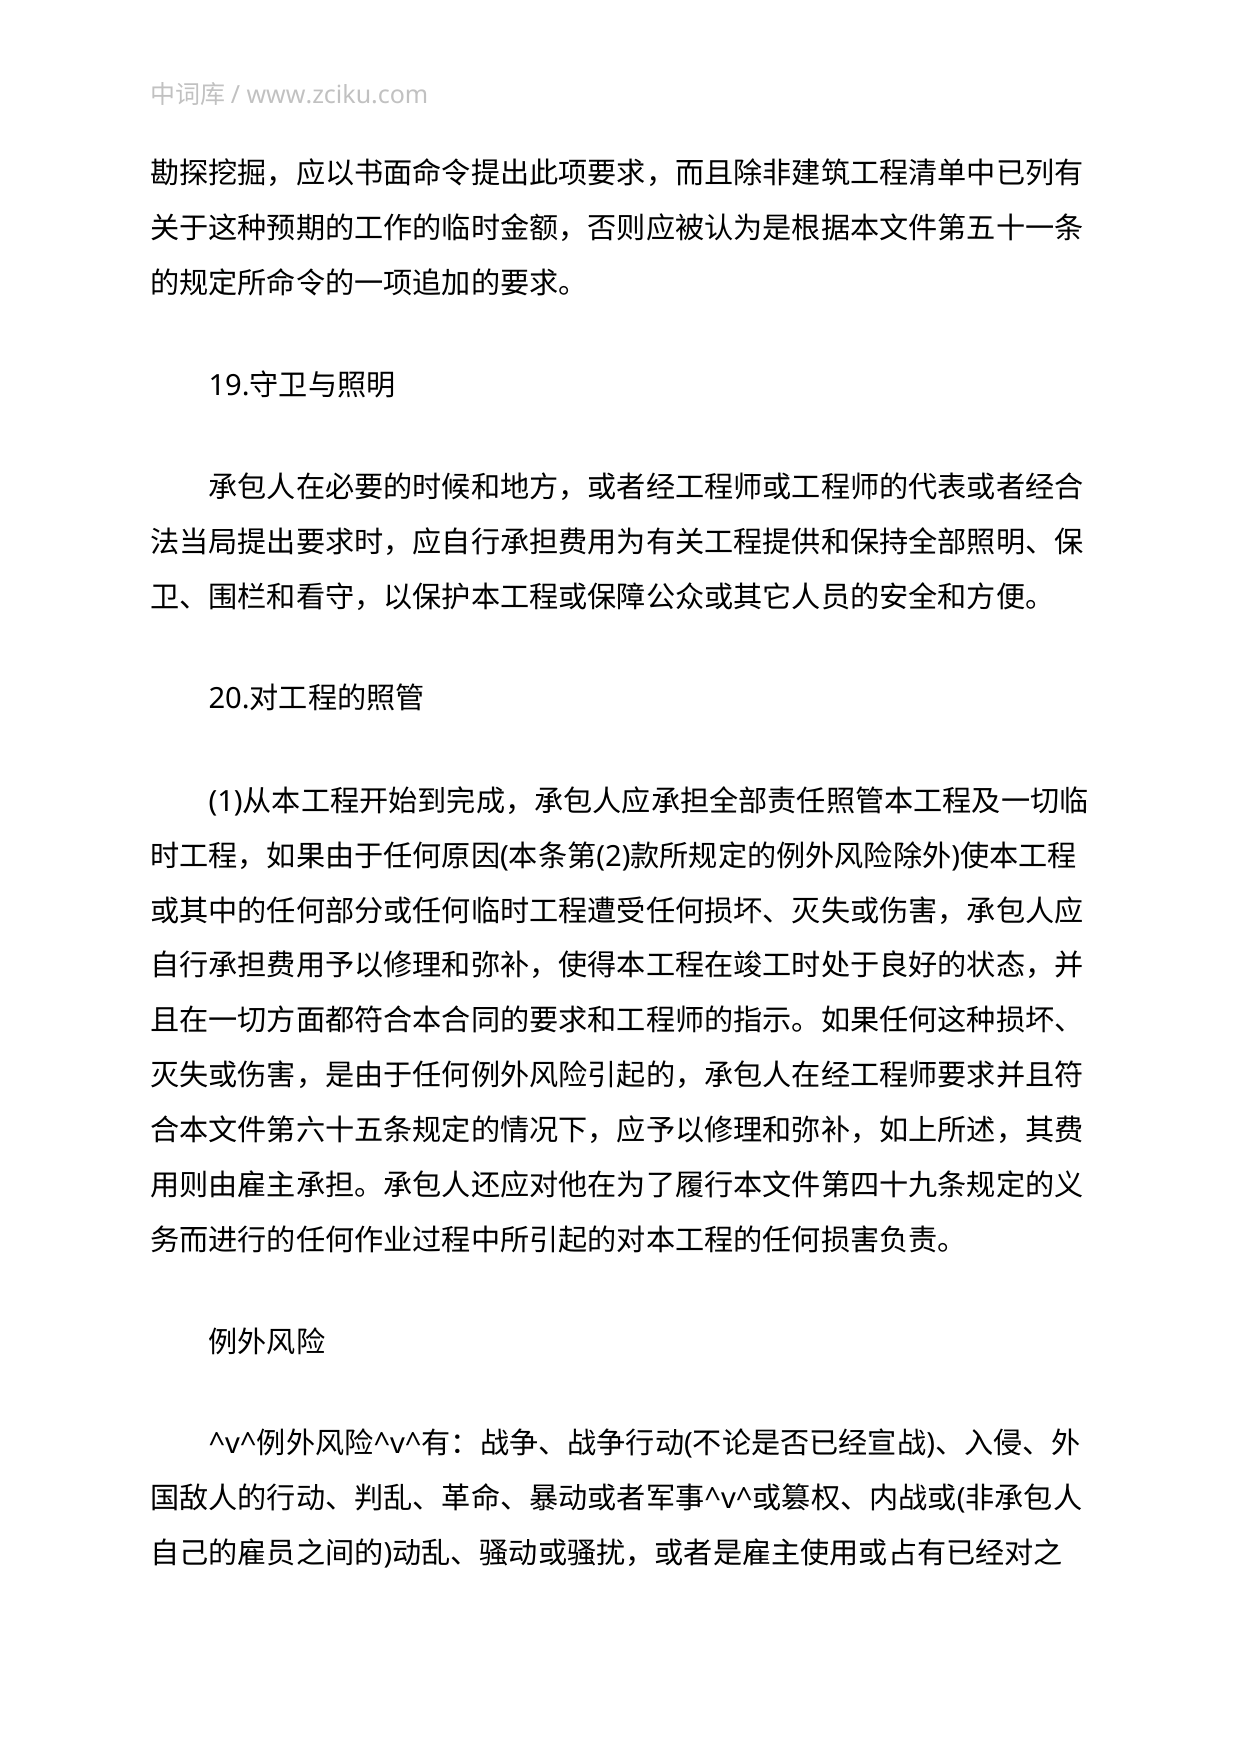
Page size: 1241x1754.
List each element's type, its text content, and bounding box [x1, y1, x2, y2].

text 19.守卫与照明 [150, 362, 1090, 404]
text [150, 1420, 1090, 1572]
text 例外风险 [150, 1318, 1090, 1361]
text 20.对工程的照管 [150, 675, 1090, 717]
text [150, 150, 1090, 302]
text 承包人在必要的时候和地方，或者经工程师或工程师的代表或者经合法当局提出要求时，应自行承担费用为有关工程提供和保持全部照明、保卫、围栏和看守，以保护本工程或保障公众或其它人员的安全和方便。 [150, 463, 1090, 616]
text (1)从本工程开始到完成，承包人应承担全部责任照管本工程及一切临时工程，如果由于任何原因(本条第(2)款所规定的例外风险除外)使本工程或其中的任何部分或任何临时工程遭受任何损坏、灭失或伤害，承包人应自行承担费用予以修理和弥补，使得本工程在竣工时处于良好的状态，并且在一切方面都符合本合同的要求和工程师的指示。如果任何这种损坏、灭失或伤害，是由于任何例外风险引起的，承包人在经工程师要求并且符合本文件第六十五条规定的情况下，应予以修理和弥补，如上所述，其费用则由雇主承担。承包人还应对他在为了履行本文件第四十九条规定的义务而进行的任何作业过程中所引起的对本工程的任何损害负责。 [150, 777, 1090, 1259]
